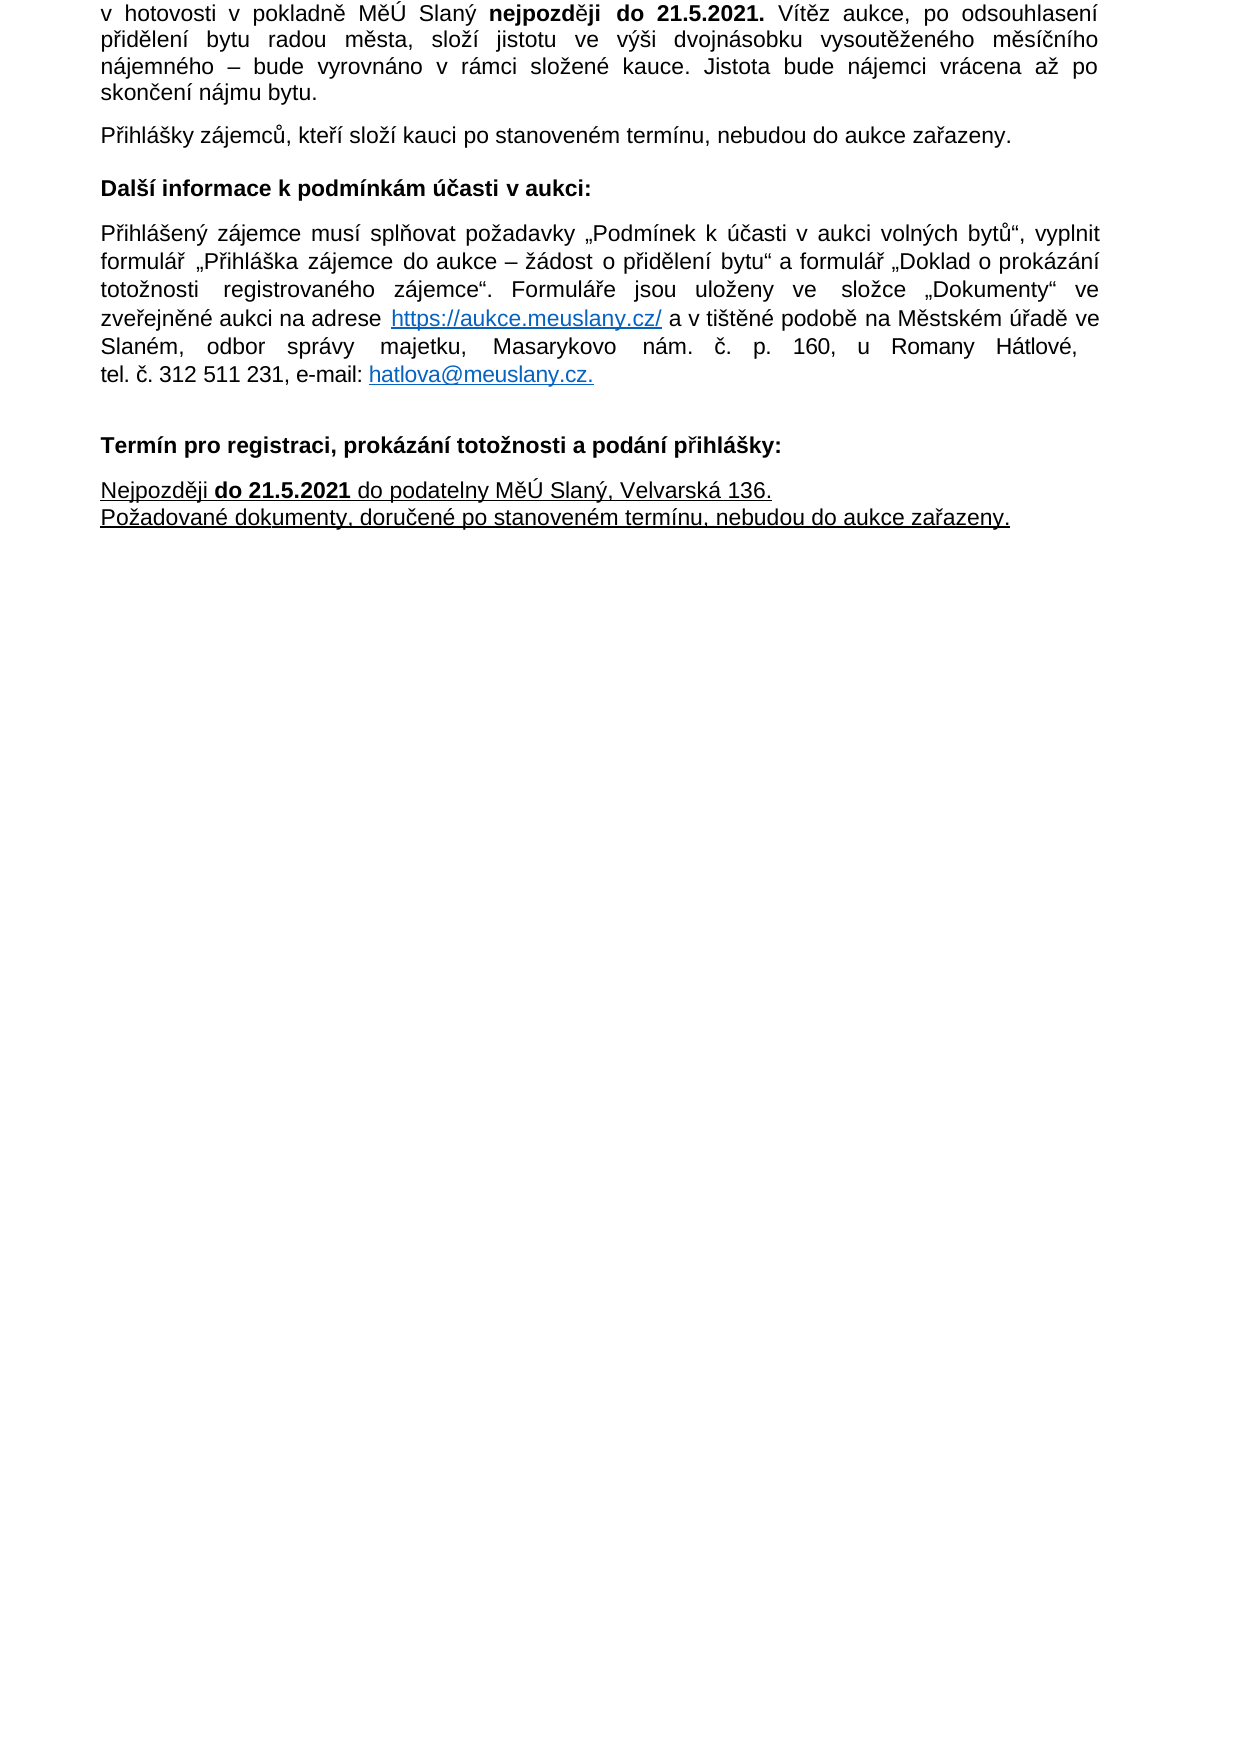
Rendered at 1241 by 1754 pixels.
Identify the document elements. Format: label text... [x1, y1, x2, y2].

text Požadované dokumenty, doručené po stanoveném termínu, nebudou do aukce zařazeny. [100, 503, 1069, 530]
text Nejpozději do 21.5.2021 do podatelny MěÚ Slaný, Velvarská 136. [100, 477, 834, 503]
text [100, 0, 1098, 105]
text Termín pro registraci, prokázání totožnosti a podání přihlášky: [100, 432, 834, 458]
text Přihlášky zájemců, kteří složí kauci po stanoveném termínu, nebudou do aukce zařazeny. [100, 122, 1069, 148]
text Další informace k podmínkám účasti v aukci: [100, 174, 643, 201]
text Přihlášený zájemce musí splňovat požadavky „Podmínek k účasti v aukci volných bytů“, vyplnit formulář „Přihláška zájemce do aukce – žádost o přidělení bytu“ a formulář „Doklad o prokázání totožnosti registrovaného zájemce“. Formuláře jsou uloženy ve složce „Dokumenty“ ve zveřejněné aukci na adrese https://aukce.meuslany.cz/ a v tištěné podobě na Městském úřadě ve Slaném, odbor správy majetku, Masarykovo nám. č. p. 160, u Romany Hátlové, tel. č. 312 511 231, e-mail: hatlova@meuslany.cz. [100, 220, 1099, 387]
